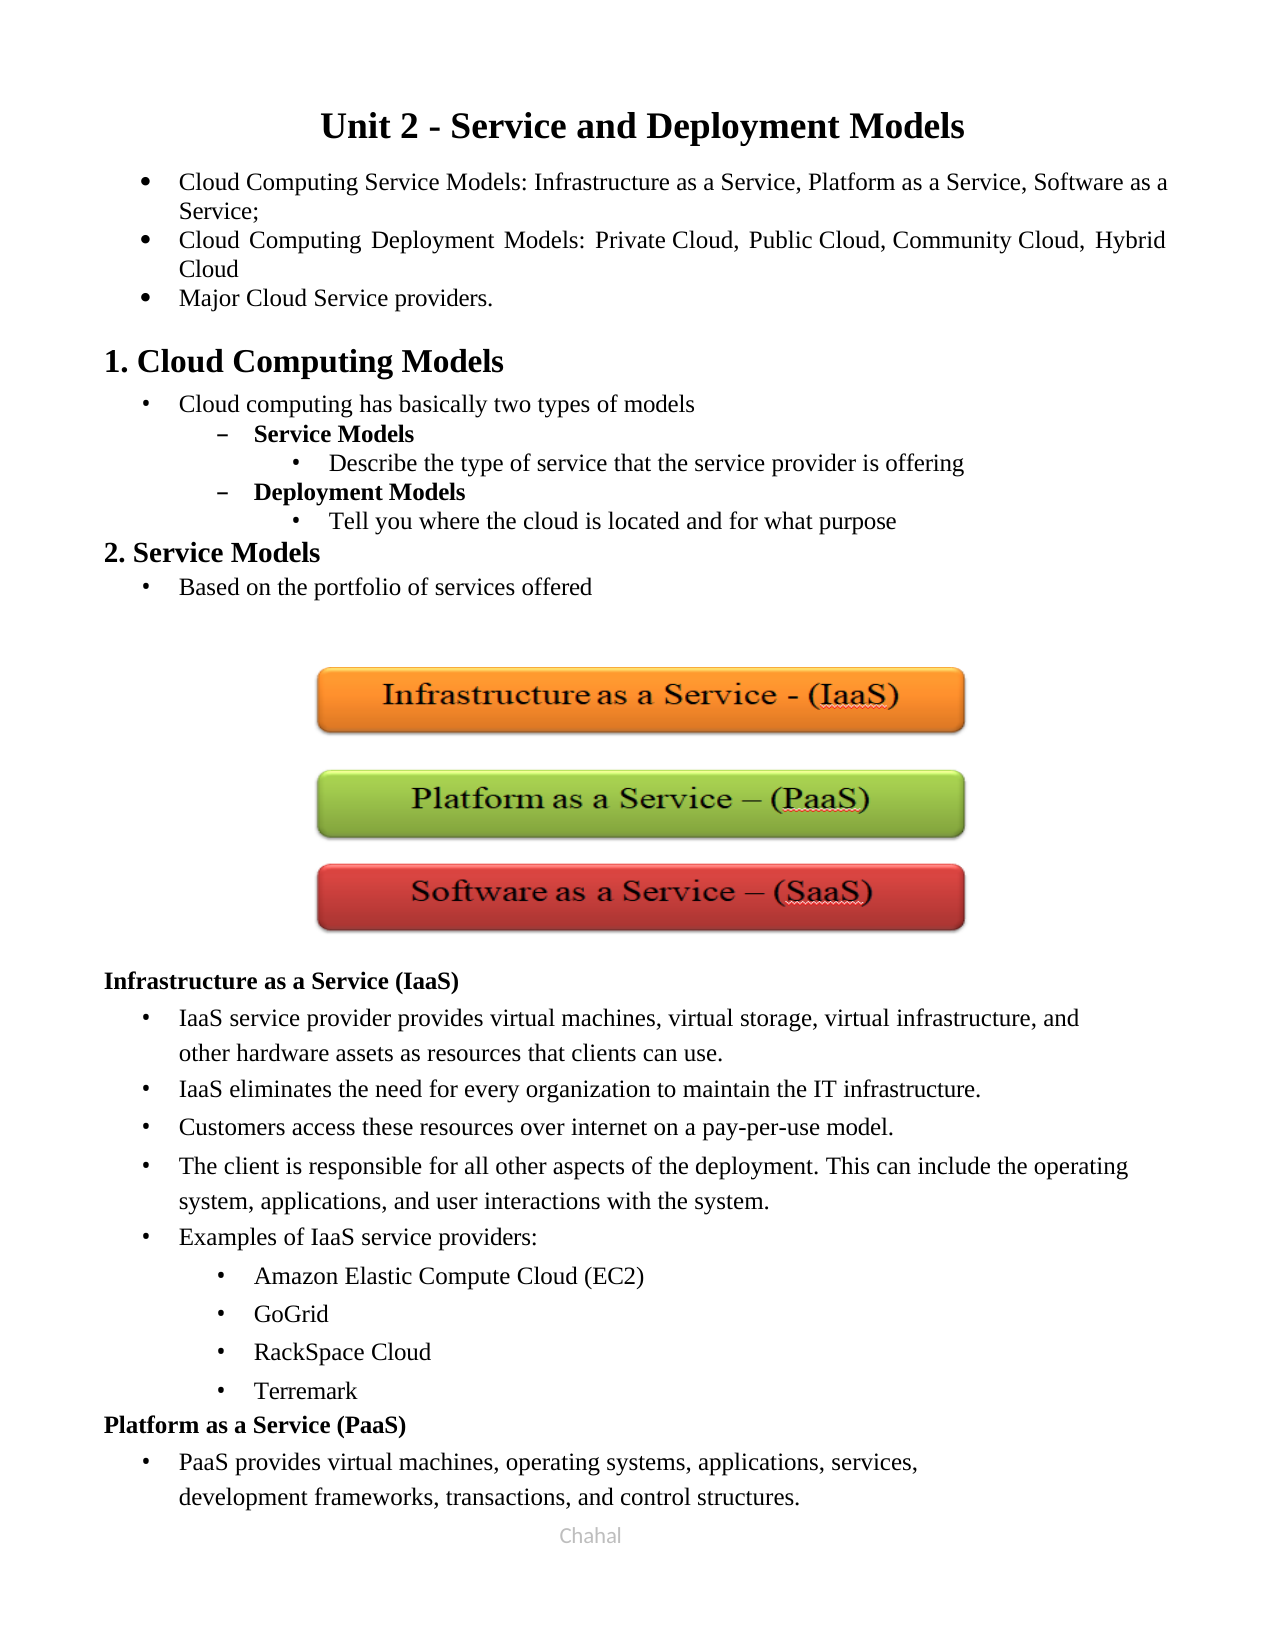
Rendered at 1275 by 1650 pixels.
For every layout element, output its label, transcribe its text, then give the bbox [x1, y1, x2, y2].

subtitle Platform as a Service (PaaS) [103, 1411, 1200, 1439]
list Examples of IaaS service providers: [141, 1219, 1200, 1253]
list Based on the portfolio of services offered [141, 569, 1200, 603]
list Describe the type of service that the service provider is offering [291, 449, 1200, 477]
list Amazon Elastic Compute Cloud (EC2) [216, 1257, 1200, 1291]
list PaaS provides virtual machines, operating systems, applications, services, development frameworks, transactions, and control structures. [141, 1444, 1053, 1510]
list The client is responsible for all other aspects of the deployment. This can include the operating system, applications, and user interactions with the system. [141, 1147, 1128, 1214]
list RackSpace Cloud [216, 1334, 1200, 1368]
list IaaS eliminates the need for every organization to maintain the IT infrastructure. [141, 1071, 1200, 1105]
list Terremark [216, 1372, 1200, 1407]
list Tell you where the cloud is located and for what purpose [291, 506, 1200, 535]
list Cloud computing has basically two types of models [141, 386, 1200, 420]
subtitle Infrastructure as a Service (IaaS) [103, 966, 1200, 995]
list Service Models [103, 535, 1200, 569]
list GoGrid [216, 1296, 1200, 1330]
subtitle Cloud Computing Models [103, 341, 1200, 380]
picture [313, 667, 969, 935]
subtitle Deployment Models [216, 478, 1200, 506]
list Cloud Computing Service Models: Infrastructure as a Service, Platform as a Service, Software as a Service; [141, 167, 1181, 225]
list Cloud Computing Deployment Models: Private Cloud, Public Cloud, Community Cloud, Hybrid Cloud [141, 225, 1181, 282]
subtitle Unit 2 - Service and Deployment Models [110, 104, 1175, 147]
subtitle Service Models [216, 420, 1200, 449]
list Customers access these resources over internet on a pay-per-use model. [141, 1109, 1200, 1143]
list Major Cloud Service providers. [141, 282, 1200, 313]
list IaaS service provider provides virtual machines, virtual storage, virtual infrastructure, and other hardware assets as resources that clients can use. [141, 999, 1137, 1067]
